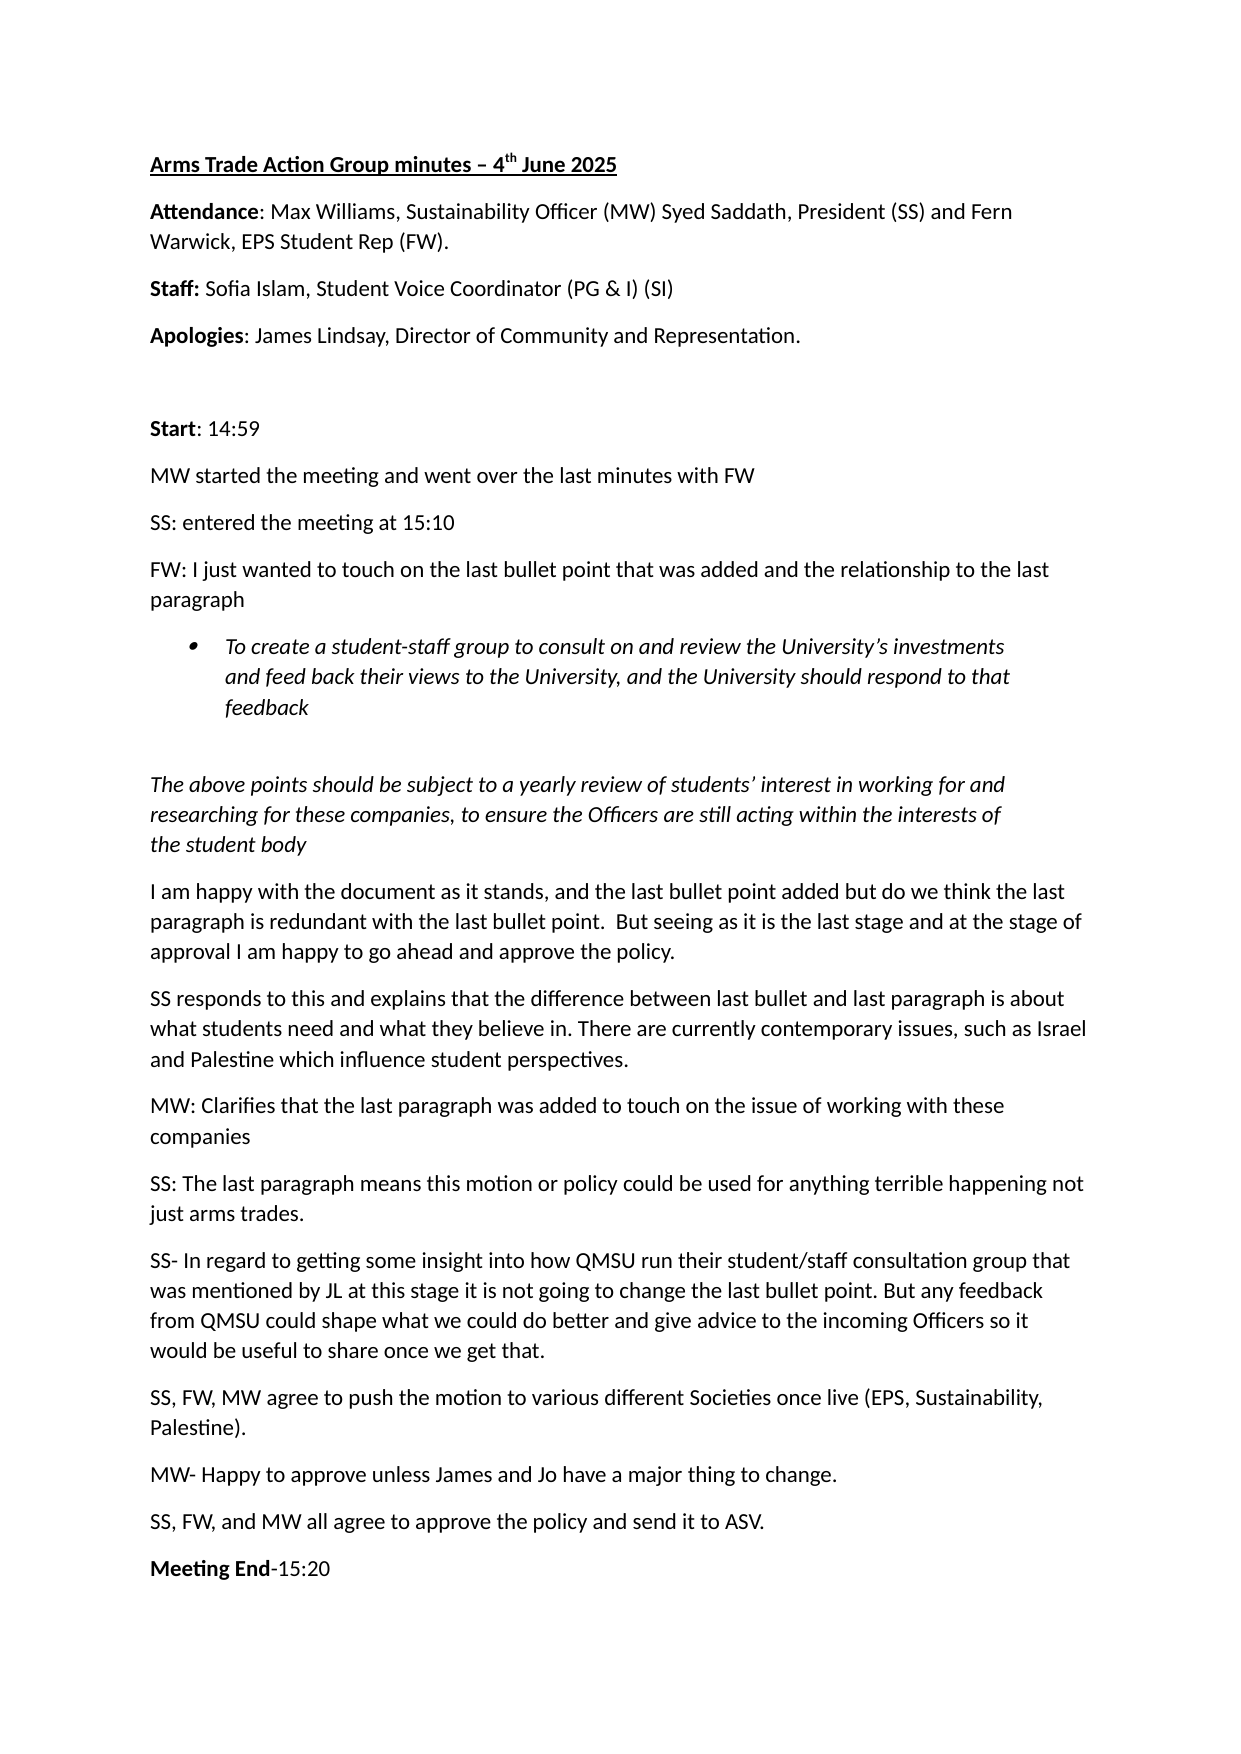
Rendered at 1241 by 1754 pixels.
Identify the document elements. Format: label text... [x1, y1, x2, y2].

text SS responds to this and explains that the difference between last bullet and last paragraph is about what students need and what they believe in. There are currently contemporary issues, such as Israel and Palestine which influence student perspectives. [150, 984, 1090, 1073]
text Start: 14:59 [150, 414, 1090, 443]
text The above points should be subject to a yearly review of students’ interest in working for and researching for these companies, to ensure the Officers are still acting within the interests of the student body [150, 739, 1090, 858]
text SS: entered the meeting at 15:10 [150, 508, 1090, 536]
text Arms Trade Action Group minutes – 4th June 2025 [150, 150, 1090, 178]
text Staff: Sofia Islam, Student Voice Coordinator (PG & I) (SI) [150, 274, 1090, 302]
text MW started the meeting and went over the last minutes with FW [150, 461, 1090, 489]
text FW: I just wanted to touch on the last bullet point that was added and the relationship to the last paragraph [150, 555, 1090, 613]
text MW- Happy to approve unless James and Jo have a major thing to change. [150, 1460, 1090, 1488]
text SS, FW, and MW all agree to approve the policy and send it to ASV. [150, 1507, 1090, 1535]
text SS: The last paragraph means this motion or policy could be used for anything terrible happening not just arms trades. [150, 1169, 1090, 1227]
text SS- In regard to getting some insight into how QMSU run their student/staff consultation group that was mentioned by JL at this stage it is not going to change the last bullet point. But any feedback from QMSU could shape what we could do better and give advice to the incoming Officers so it would be useful to share once we get that. [150, 1246, 1090, 1364]
text Apologies: James Lindsay, Director of Community and Representation. [150, 321, 1090, 349]
text Meeting End-15:20 [150, 1554, 1090, 1582]
text Attendance: Max Williams, Sustainability Officer (MW) Syed Saddath, President (SS) and Fern Warwick, EPS Student Rep (FW). [150, 197, 1090, 255]
text I am happy with the document as it stands, and the last bullet point added but do we think the last paragraph is redundant with the last bullet point. But seeing as it is the last stage and at the stage of approval I am happy to go ahead and approve the policy. [150, 877, 1090, 966]
list To create a student-staff group to consult on and review the University’s investments and feed back their views to the University, and the University should respond to that feedback [187, 632, 1090, 721]
text MW: Clarifies that the last paragraph was added to touch on the issue of working with these companies [150, 1092, 1090, 1150]
text SS, FW, MW agree to push the motion to various different Societies once live (EPS, Sustainability, Palestine). [150, 1383, 1090, 1442]
